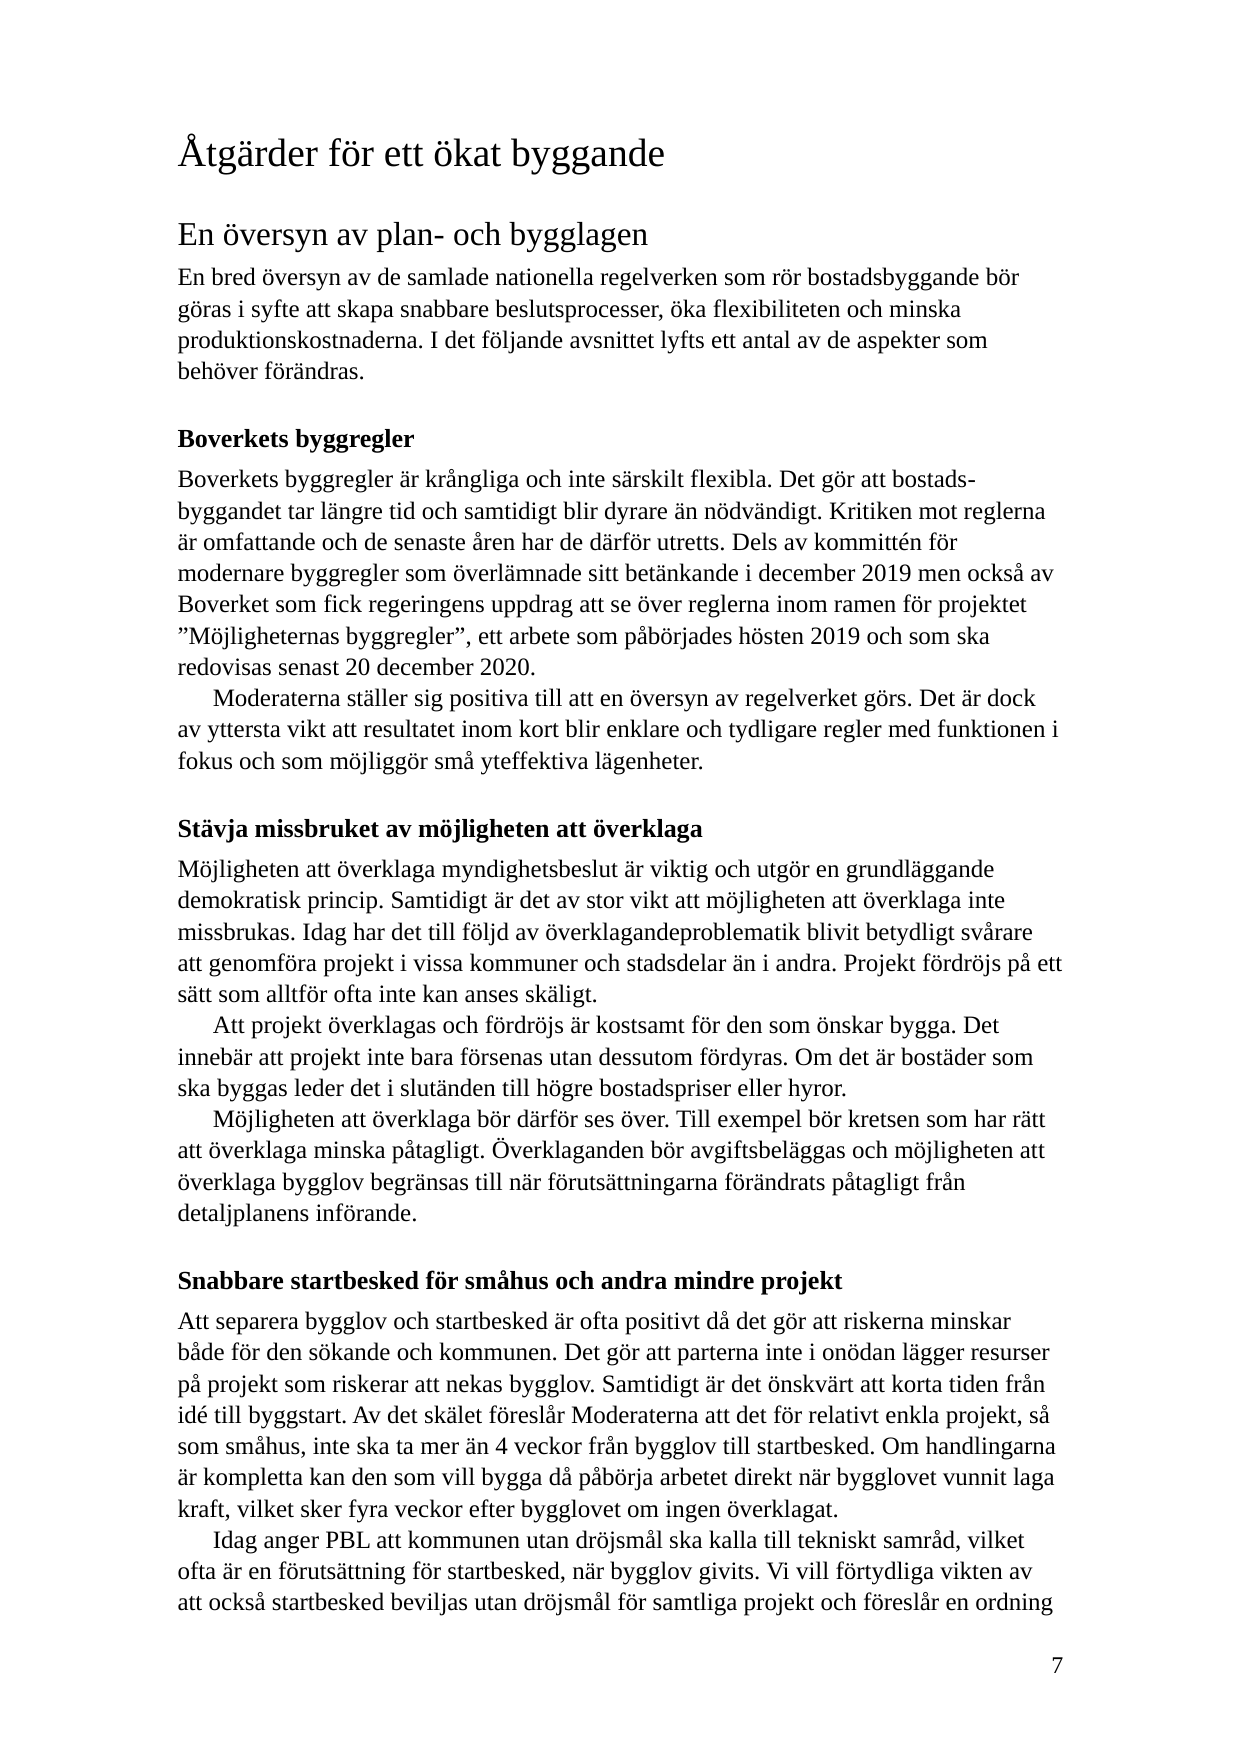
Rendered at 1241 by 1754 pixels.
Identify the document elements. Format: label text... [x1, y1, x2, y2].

subtitle Boverkets byggregler [177, 422, 1063, 454]
subtitle Stävja missbruket av möjligheten att överklaga [177, 812, 1063, 843]
text En bred översyn av de samlade nationella regelverken som rör bostadsbyggande bör göras i syfte att skapa snabbare beslutsprocesser, öka flexibiliteten och minska produktionskostnaderna. I det följande avsnittet lyfts ett antal av de aspekter som behöver förändras. [177, 260, 1063, 385]
text Möjligheten att överklaga bör därför ses över. Till exempel bör kretsen som har rätt att överklaga minska påtagligt. Överklaganden bör avgiftsbeläggas och möjligheten att överklaga bygglov begränsas till när förutsättningarna förändrats påtagligt från detaljplanens införande. [177, 1102, 1063, 1227]
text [177, 1522, 1063, 1616]
text Att projekt överklagas och fördröjs är kostsamt för den som önskar bygga. Det innebär att projekt inte bara försenas utan dessutom fördyras. Om det är bostäder som ska byggas leder det i slutänden till högre bostadspriser eller hyror. [177, 1008, 1063, 1102]
text Moderaterna ställer sig positiva till att en översyn av regelverket görs. Det är dock av yttersta vikt att resultatet inom kort blir enklare och tydligare regler med funktionen i fokus och som möjliggör små yteffektiva lägenheter. [177, 681, 1063, 774]
subtitle Åtgärder för ett ökat byggande [177, 134, 1063, 174]
subtitle Snabbare startbesked för småhus och andra mindre projekt [177, 1264, 1063, 1295]
text Boverkets byggregler är krångliga och inte särskilt flexibla. Det gör att bostadsbyggandet tar längre tid och samtidigt blir dyrare än nödvändigt. Kritiken mot reglerna är omfattande och de senaste åren har de därför utretts. Dels av kommittén för modernare byggregler som överlämnade sitt betänkande i december 2019 men också av Boverket som fick regeringens uppdrag att se över reglerna inom ramen för projektet ”Möjligheternas byggregler”, ett arbete som påbörjades hösten 2019 och som ska redovisas senast 20 december 2020. [177, 462, 1063, 681]
subtitle En översyn av plan- och bygglagen [177, 220, 1063, 252]
text Att separera bygglov och startbesked är ofta positivt då det gör att riskerna minskar både för den sökande och kommunen. Det gör att parterna inte i onödan lägger resurser på projekt som riskerar att nekas bygglov. Samtidigt är det önskvärt att korta tiden från idé till byggstart. Av det skälet föreslår Moderaterna att det för relativt enkla projekt, så som småhus, inte ska ta mer än 4 veckor från bygglov till startbesked. Om handlingarna är kompletta kan den som vill bygga då påbörja arbetet direkt när bygglovet vunnit laga kraft, vilket sker fyra veckor efter bygglovet om ingen överklagat. [177, 1304, 1063, 1522]
text Möjligheten att överklaga myndighetsbeslut är viktig och utgör en grundläggande demokratisk princip. Samtidigt är det av stor vikt att möjligheten att överklaga inte missbrukas. Idag har det till följd av överklagandeproblematik blivit betydligt svårare att genomföra projekt i vissa kommuner och stadsdelar än i andra. Projekt fördröjs på ett sätt som alltför ofta inte kan anses skäligt. [177, 852, 1063, 1008]
